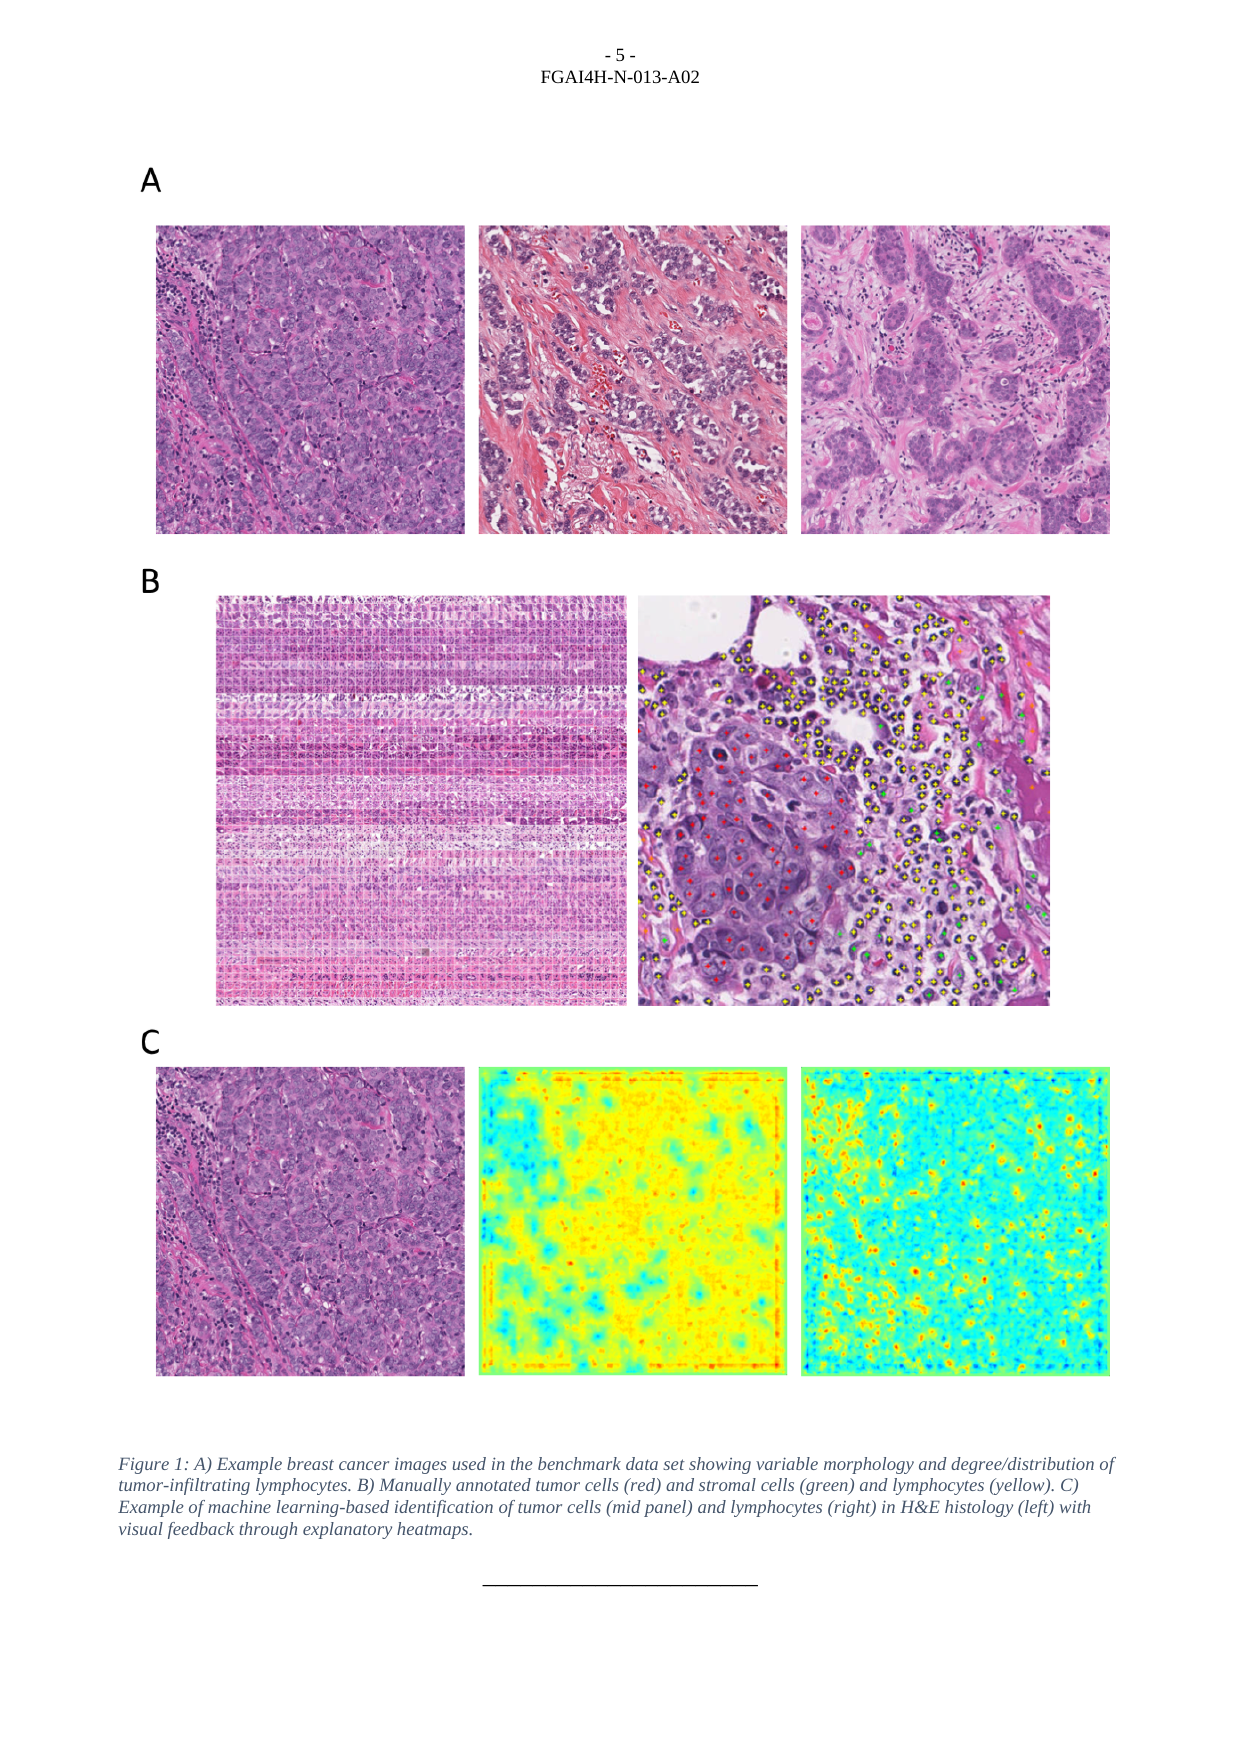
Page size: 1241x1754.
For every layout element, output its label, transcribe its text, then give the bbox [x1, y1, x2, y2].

picture [118, 118, 1123, 1453]
text Figure 1: A) Example breast cancer images used in the benchmark data set showing variable morphology and degree/distribution of tumor-infiltrating lymphocytes. B) Manually annotated tumor cells (red) and stromal cells (green) and lymphocytes (yellow). C) Example of machine learning-based identification of tumor cells (mid panel) and lymphocytes (right) in H&E histology (left) with visual feedback through explanatory heatmaps. [118, 1453, 1122, 1539]
text ______________________ [118, 1560, 1122, 1589]
